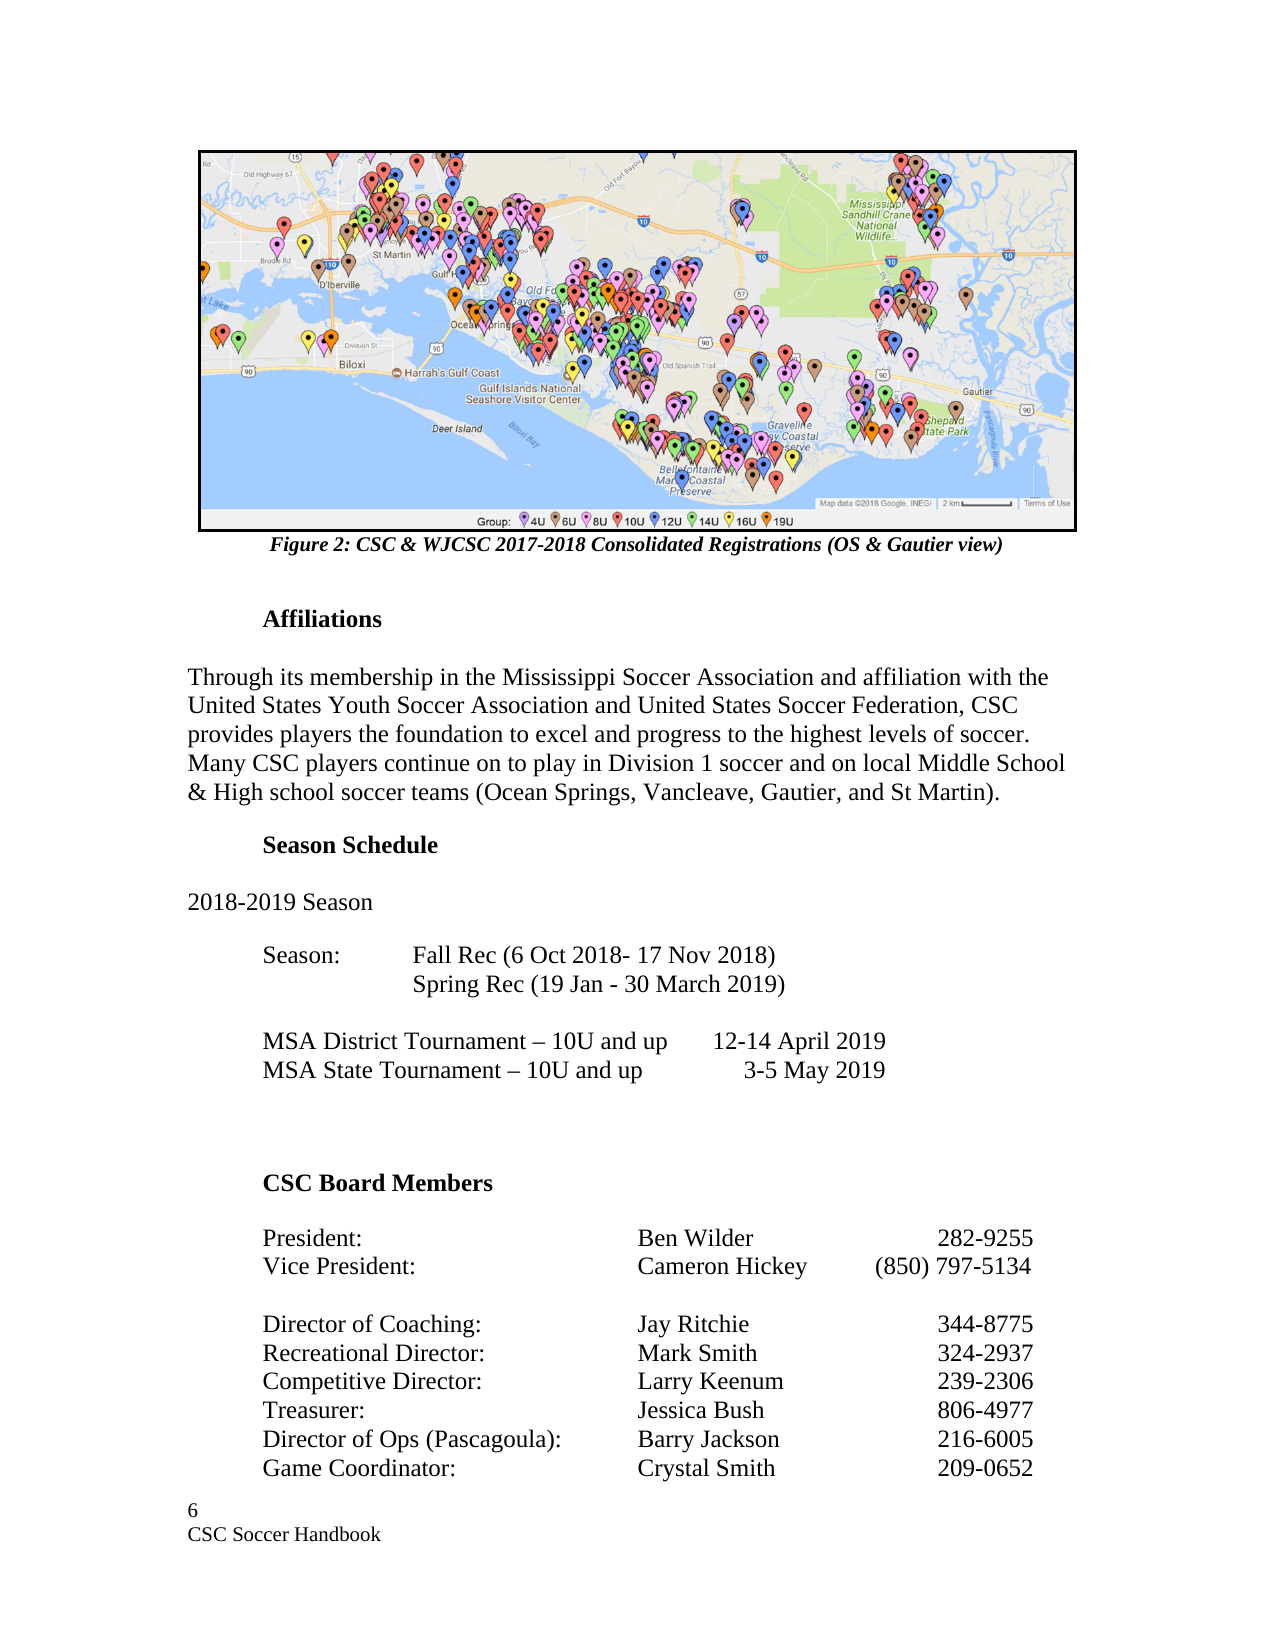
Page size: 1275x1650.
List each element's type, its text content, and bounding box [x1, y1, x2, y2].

text Director of Coaching: Jay Ritchie 344-8775 [187, 1309, 1087, 1338]
text Vice President: Cameron Hickey (850) 797-5134 [187, 1251, 1087, 1309]
subtitle Season Schedule [187, 830, 1087, 858]
text MSA District Tournament – 10U and up 12-14 April 2019 [187, 1026, 1087, 1055]
text Competitive Director: Larry Keenum 239-2306 [187, 1366, 1087, 1395]
text 2018-2019 Season [187, 887, 1087, 916]
subtitle CSC Board Members [187, 1168, 1087, 1196]
text Figure 2: CSC & WJCSC 2017-2018 Consolidated Registrations (OS & Gautier view) [187, 532, 1087, 556]
text Game Coordinator: Crystal Smith 209-0652 [187, 1453, 1087, 1481]
subtitle Affiliations [187, 604, 1087, 633]
picture [201, 153, 1074, 529]
text Through its membership in the Mississippi Soccer Association and affiliation with the United States Youth Soccer Association and United States Soccer Federation, CSC provides players the foundation to excel and progress to the highest levels of soccer. Many CSC players continue on to play in Division 1 soccer and on local Middle School & High school soccer teams (Ocean Springs, Vancleave, Gautier, and St Martin). [187, 662, 1087, 806]
text President: Ben Wilder 282-9255 [187, 1223, 1087, 1251]
text Season: Fall Rec (6 Oct 2018- 17 Nov 2018) Spring Rec (19 Jan - 30 March 2019) [187, 940, 1087, 997]
text Director of Ops (Pascagoula): Barry Jackson 216-6005 [187, 1424, 1087, 1453]
text Treasurer: Jessica Bush 806-4977 [187, 1395, 1087, 1424]
text MSA State Tournament – 10U and up 3-5 May 2019 [187, 1055, 1087, 1084]
text Recreational Director: Mark Smith 324-2937 [187, 1338, 1087, 1366]
